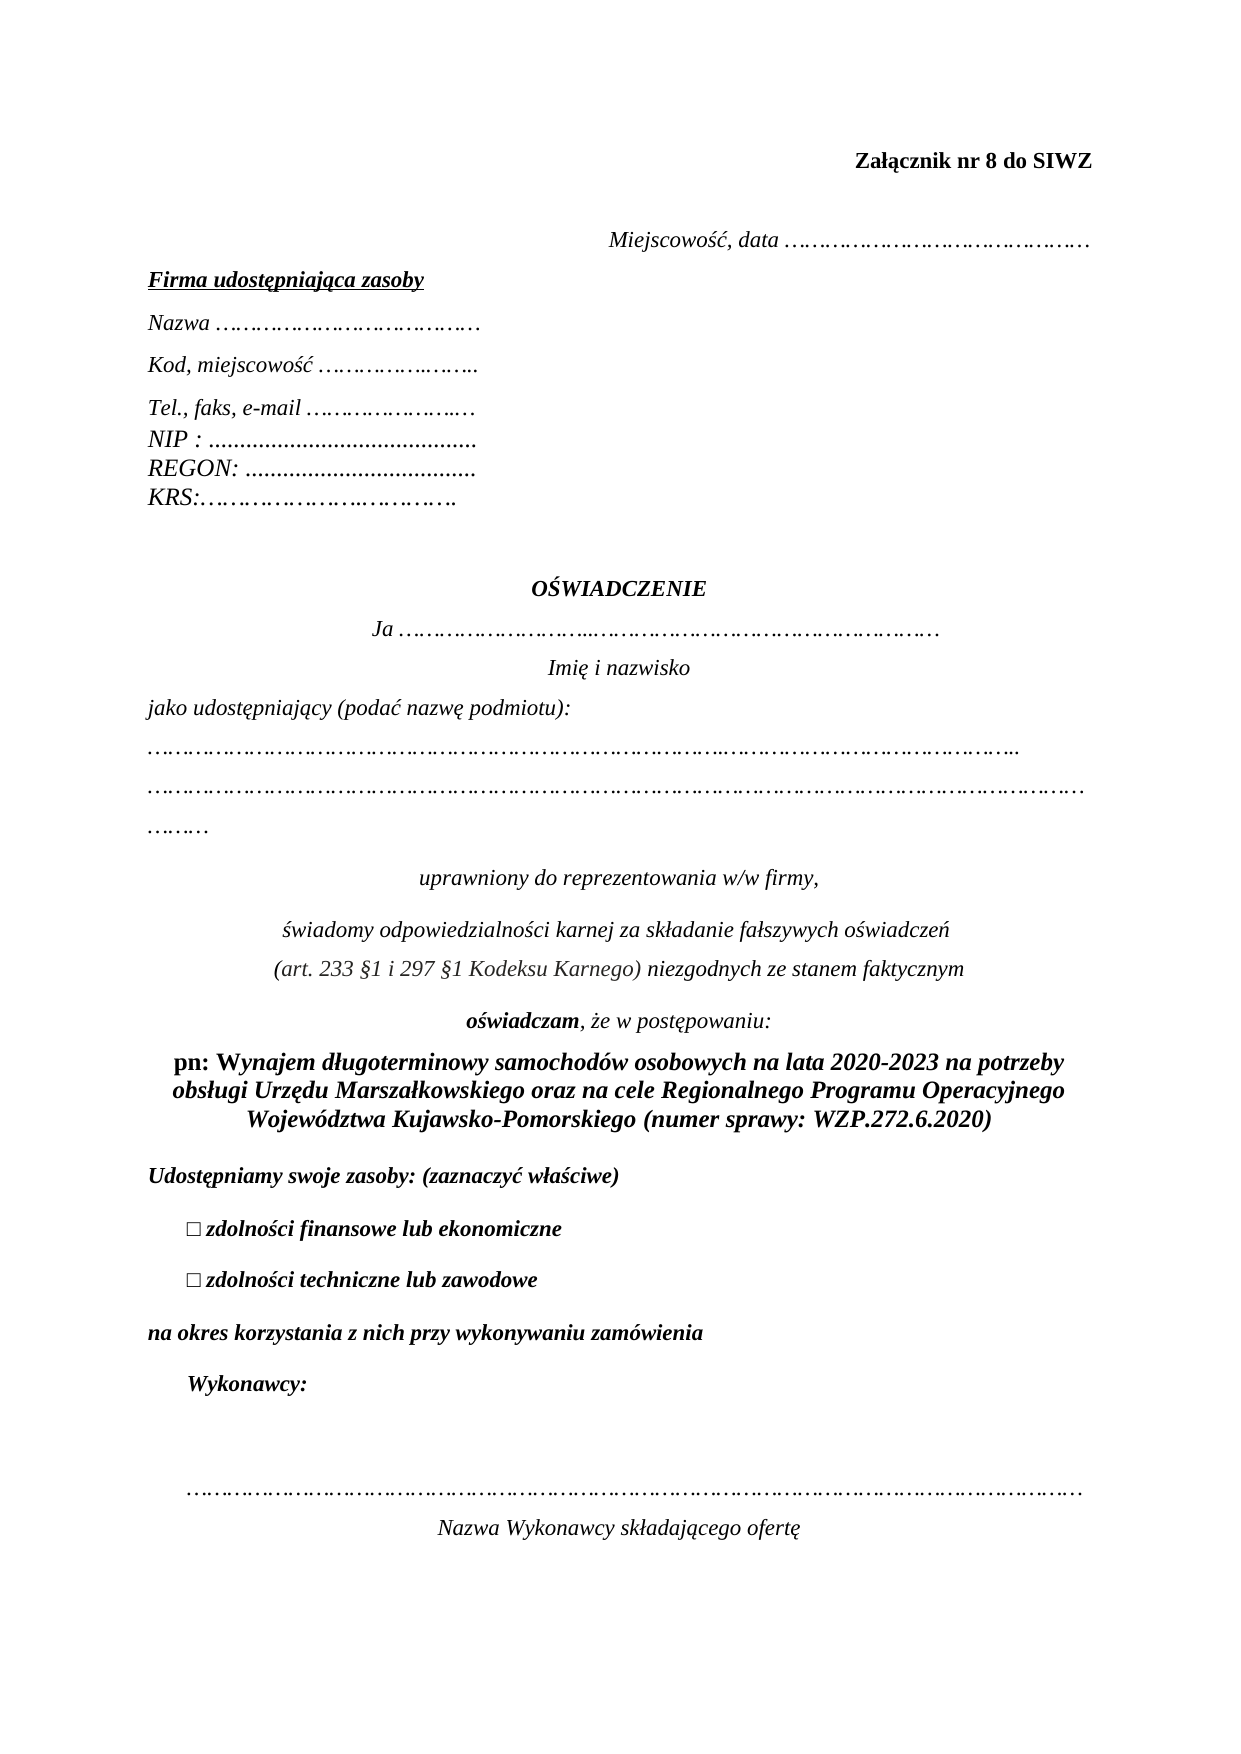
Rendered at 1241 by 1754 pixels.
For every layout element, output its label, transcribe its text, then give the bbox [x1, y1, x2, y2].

text KRS:………………….…………. [148, 482, 1093, 511]
text Nazwa ………………………………… [148, 309, 1093, 335]
text NIP : ........................................... [148, 424, 1093, 453]
text □ zdolności techniczne lub zawodowe [187, 1267, 1093, 1293]
text □ zdolności finansowe lub ekonomiczne [148, 1214, 1093, 1241]
text oświadczam, że w postępowaniu: [148, 1007, 1093, 1034]
text …………………………………………………………………………………………………………………… [187, 1474, 1093, 1501]
text na okres korzystania z nich przy wykonywaniu zamówienia [148, 1318, 1093, 1345]
text Miejscowość, data ……………………………………… [148, 227, 1093, 253]
text świadomy odpowiedzialności karnej za składanie fałszywych oświadczeń (art. 233 §1 i 297 §1 Kodeksu Karnego) niezgodnych ze stanem faktycznym [148, 916, 1093, 982]
text jako udostępniający (podać nazwę podmiotu): ………………………………………………………………………….……………………………………..………………………………………………………………………………………………………………………………… [148, 693, 1093, 838]
text Załącznik nr 8 do SIWZ [148, 148, 1093, 174]
text uprawniony do reprezentowania w/w firmy, [148, 864, 1093, 890]
text Imię i nazwisko [148, 654, 1093, 680]
text OŚWIADCZENIE [148, 575, 1093, 601]
text Firma udostępniająca zasoby [148, 266, 1093, 292]
text REGON: ..................................... [148, 453, 1093, 482]
text Udostępniamy swoje zasoby: (zaznaczyć właściwe) [148, 1162, 1093, 1188]
text Ja ………………………..…………………………………………… [148, 614, 1093, 641]
text Wykonawcy: [187, 1371, 1093, 1397]
text Kod, miejscowość …………….…….. [148, 351, 1093, 378]
text Nazwa Wykonawcy składającego ofertę [148, 1514, 1093, 1540]
text Tel., faks, e-mail ………………….… [148, 394, 1093, 421]
text pn: Wynajem długoterminowy samochodów osobowych na lata 2020-2023 na potrzeby obsługi Urzędu Marszałkowskiego oraz na cele Regionalnego Programu Operacyjnego Województwa Kujawsko-Pomorskiego (numer sprawy: WZP.272.6.2020) [148, 1047, 1093, 1133]
